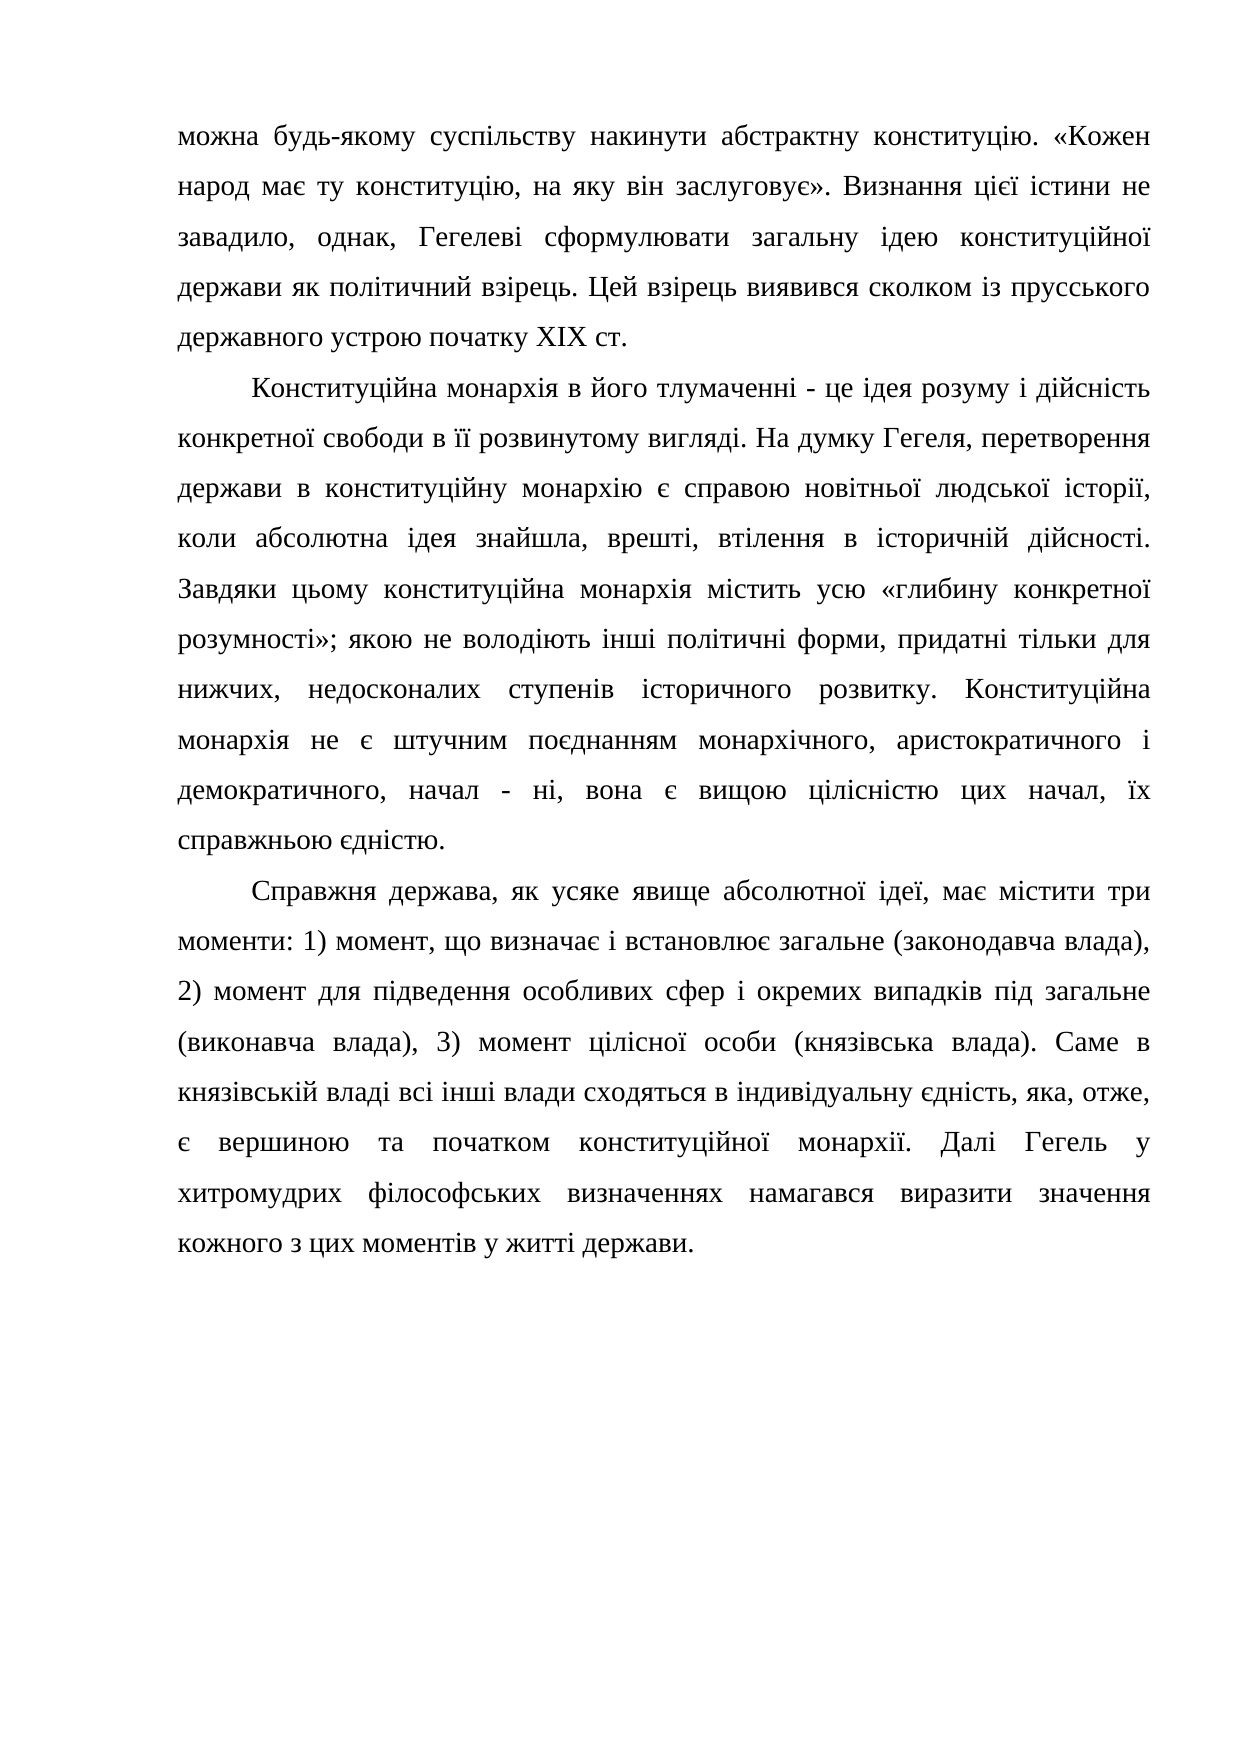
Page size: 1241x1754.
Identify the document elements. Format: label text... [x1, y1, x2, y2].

text Справжня держава, як усяке явище абсолютної ідеї, має містити три моменти: 1) момент, що визначає і встановлює загальне (законодавча влада), 2) момент для підведення особливих сфер і окремих випадків під загальне (виконавча влада), 3) момент цілісної особи (князівська влада). Саме в князівській владі всі інші влади сходяться в індивідуальну єдність, яка, отже, є вершиною та початком конституційної монархії. Далі Гегель у хитромудрих філософських визначеннях намагався виразити значення кожного з цих моментів у житті держави. [177, 873, 1152, 1258]
text Конституційна монархія в його тлумаченні - це ідея розуму і дійсність конкретної свободи в її розвинутому вигляді. На думку Гегеля, перетворення держави в конституційну монархію є справою новітньої людської історії, коли абсолютна ідея знайшла, врешті, втілення в історичній дійсності. Завдяки цьому конституційна монархія містить усю «глибину конкретної розумності»; якою не володіють інші політичні форми, придатні тільки для нижчих, недосконалих ступенів історичного розвитку. Конституційна монархія не є штучним поєднанням монархічного, аристократичного і демократичного, начал - ні, вона є вищою цілісністю цих начал, їх справжньою єдністю. [177, 370, 1152, 856]
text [177, 118, 1152, 353]
